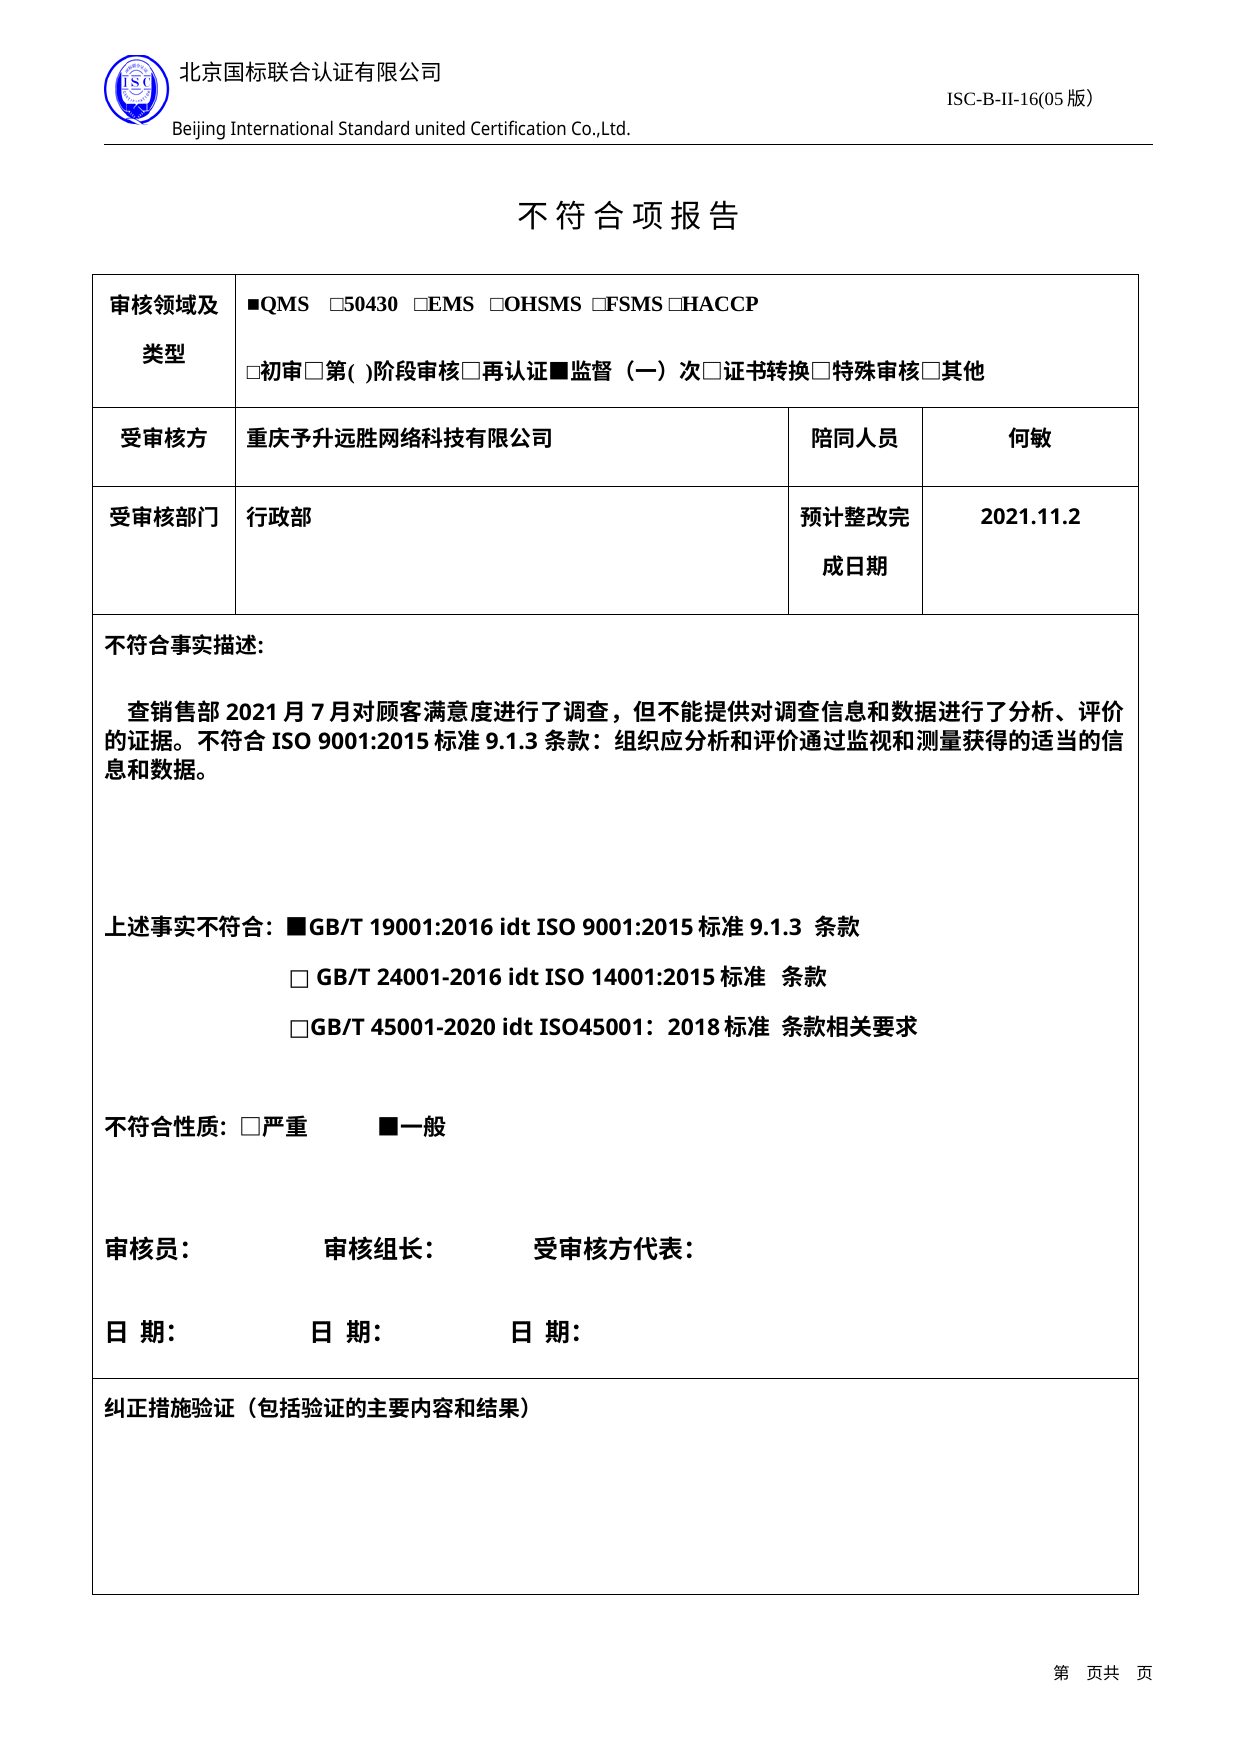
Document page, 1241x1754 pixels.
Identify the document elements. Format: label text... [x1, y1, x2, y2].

table_cell 受审核方 [93, 408, 235, 486]
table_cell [93, 1379, 1138, 1594]
table_cell 预计整改完成日期 [789, 487, 922, 614]
table_cell 行政部 [236, 487, 788, 614]
table_cell 不符合事实描述: 查销售部2021月7月对顾客满意度进行了调查，但不能提供对调查信息和数据进行了分析、评价的证据。不符合ISO 9001:2015标准9.1.3 条款：组织应分析和评价通过监视和测量获得的适当的信息和数据。 上述事实不符合：■GB/T 19001:2016 idt ISO 9001:2015标准 9.1.3 条款 □ GB/T 24001-2016 idt ISO 14001:2015标准 条款 □GB/T 45001-2020 idt ISO45001：2018标准 条款相关要求 不符合性质：□严重 ■一般 审核员： 审核组长： 受审核方代表： 日 期： 日 期： 日 期： [93, 615, 1138, 1377]
table_cell 何敏 [923, 408, 1138, 486]
table_cell 重庆予升远胜网络科技有限公司 [236, 408, 788, 486]
table_cell 陪同人员 [789, 408, 922, 486]
picture [104, 55, 172, 124]
table_cell 受审核部门 [93, 487, 235, 614]
table_header 审核领域及类型 [93, 275, 235, 407]
table_cell 2021.11.2 [923, 487, 1138, 614]
text 不 符 合 项 报 告 [104, 181, 1153, 246]
table_header ■QMS □50430 □EMS □OHSMS □FSMS □HACCP □初审□第( )阶段审核□再认证■监督（一）次□证书转换□特殊审核□其他 [236, 275, 1138, 407]
